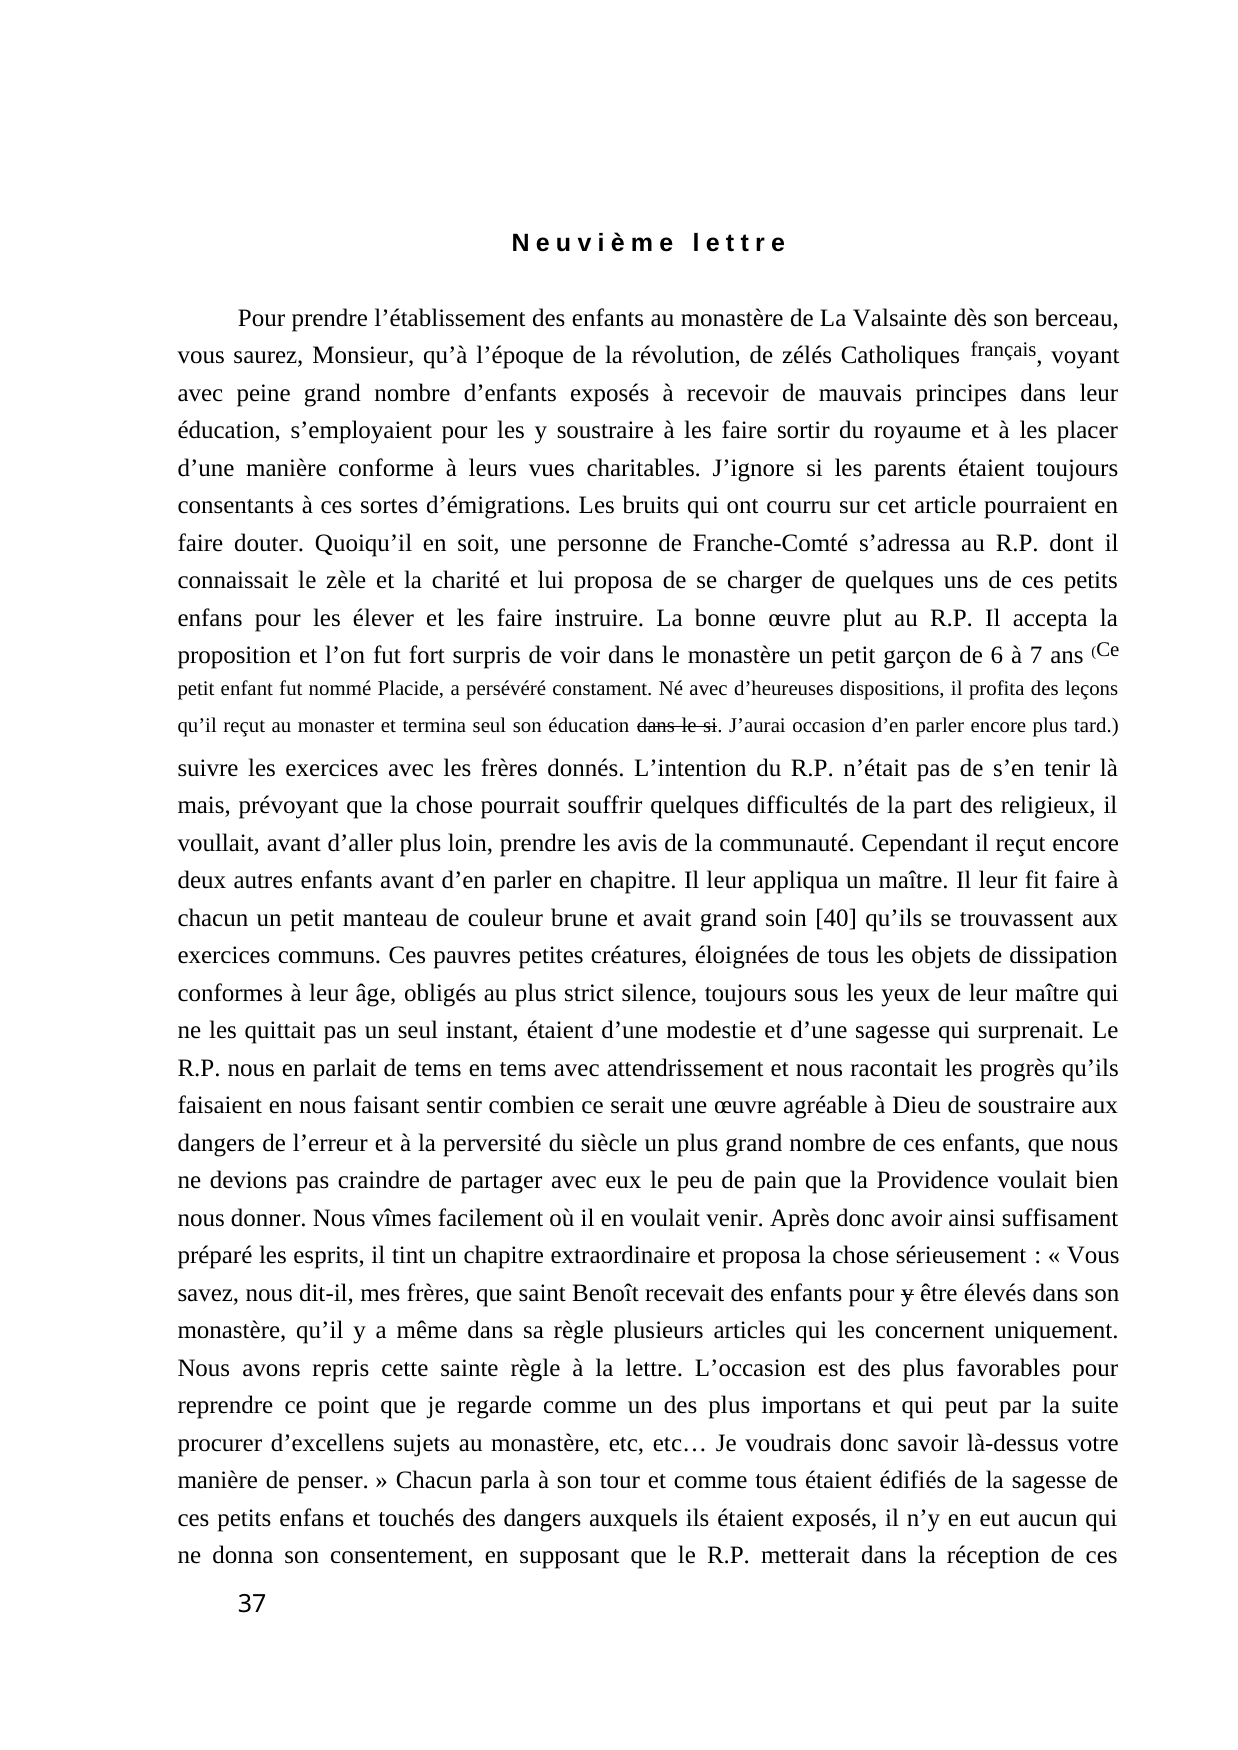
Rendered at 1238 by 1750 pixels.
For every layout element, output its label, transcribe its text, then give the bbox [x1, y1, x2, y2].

title Neuvième lettre [177, 219, 1119, 257]
